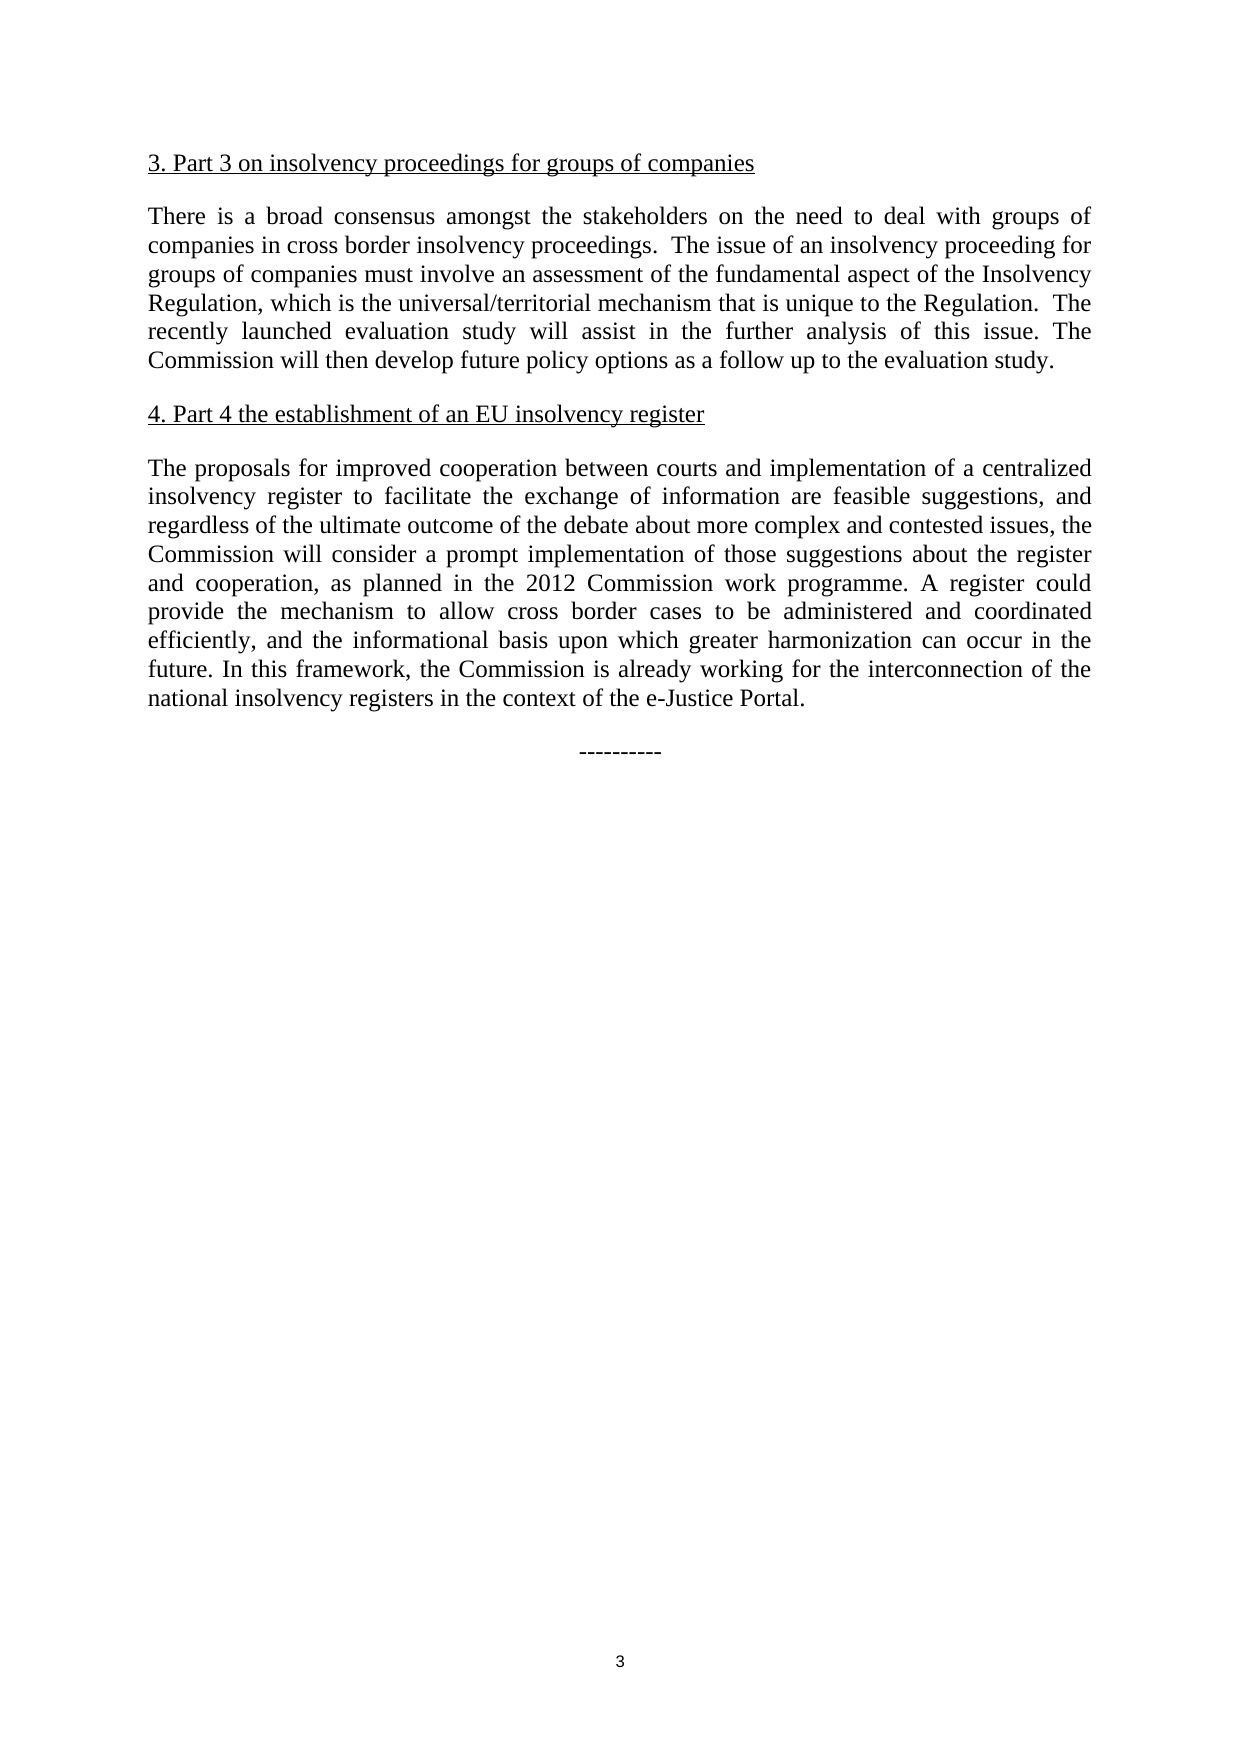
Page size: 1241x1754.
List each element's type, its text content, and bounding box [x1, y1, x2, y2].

text 3. Part 3 on insolvency proceedings for groups of companies [148, 148, 1093, 176]
text 4. Part 4 the establishment of an EU insolvency register [148, 399, 1093, 428]
text The proposals for improved cooperation between courts and implementation of a centralized insolvency register to facilitate the exchange of information are feasible suggestions, and regardless of the ultimate outcome of the debate about more complex and contested issues, the Commission will consider a prompt implementation of those suggestions about the register and cooperation, as planned in the 2012 Commission work programme. A register could provide the mechanism to allow cross border cases to be administered and coordinated efficiently, and the informational basis upon which greater harmonization can occur in the future. In this framework, the Commission is already working for the interconnection of the national insolvency registers in the context of the e-Justice Portal. [148, 453, 1093, 711]
text There is a broad consensus amongst the stakeholders on the need to deal with groups of companies in cross border insolvency proceedings. The issue of an insolvency proceeding for groups of companies must involve an assessment of the fundamental aspect of the Insolvency Regulation, which is the universal/territorial mechanism that is unique to the Regulation. The recently launched evaluation study will assist in the further analysis of this issue. The Commission will then develop future policy options as a follow up to the evaluation study. [148, 201, 1093, 374]
text ---------- [148, 736, 1093, 765]
